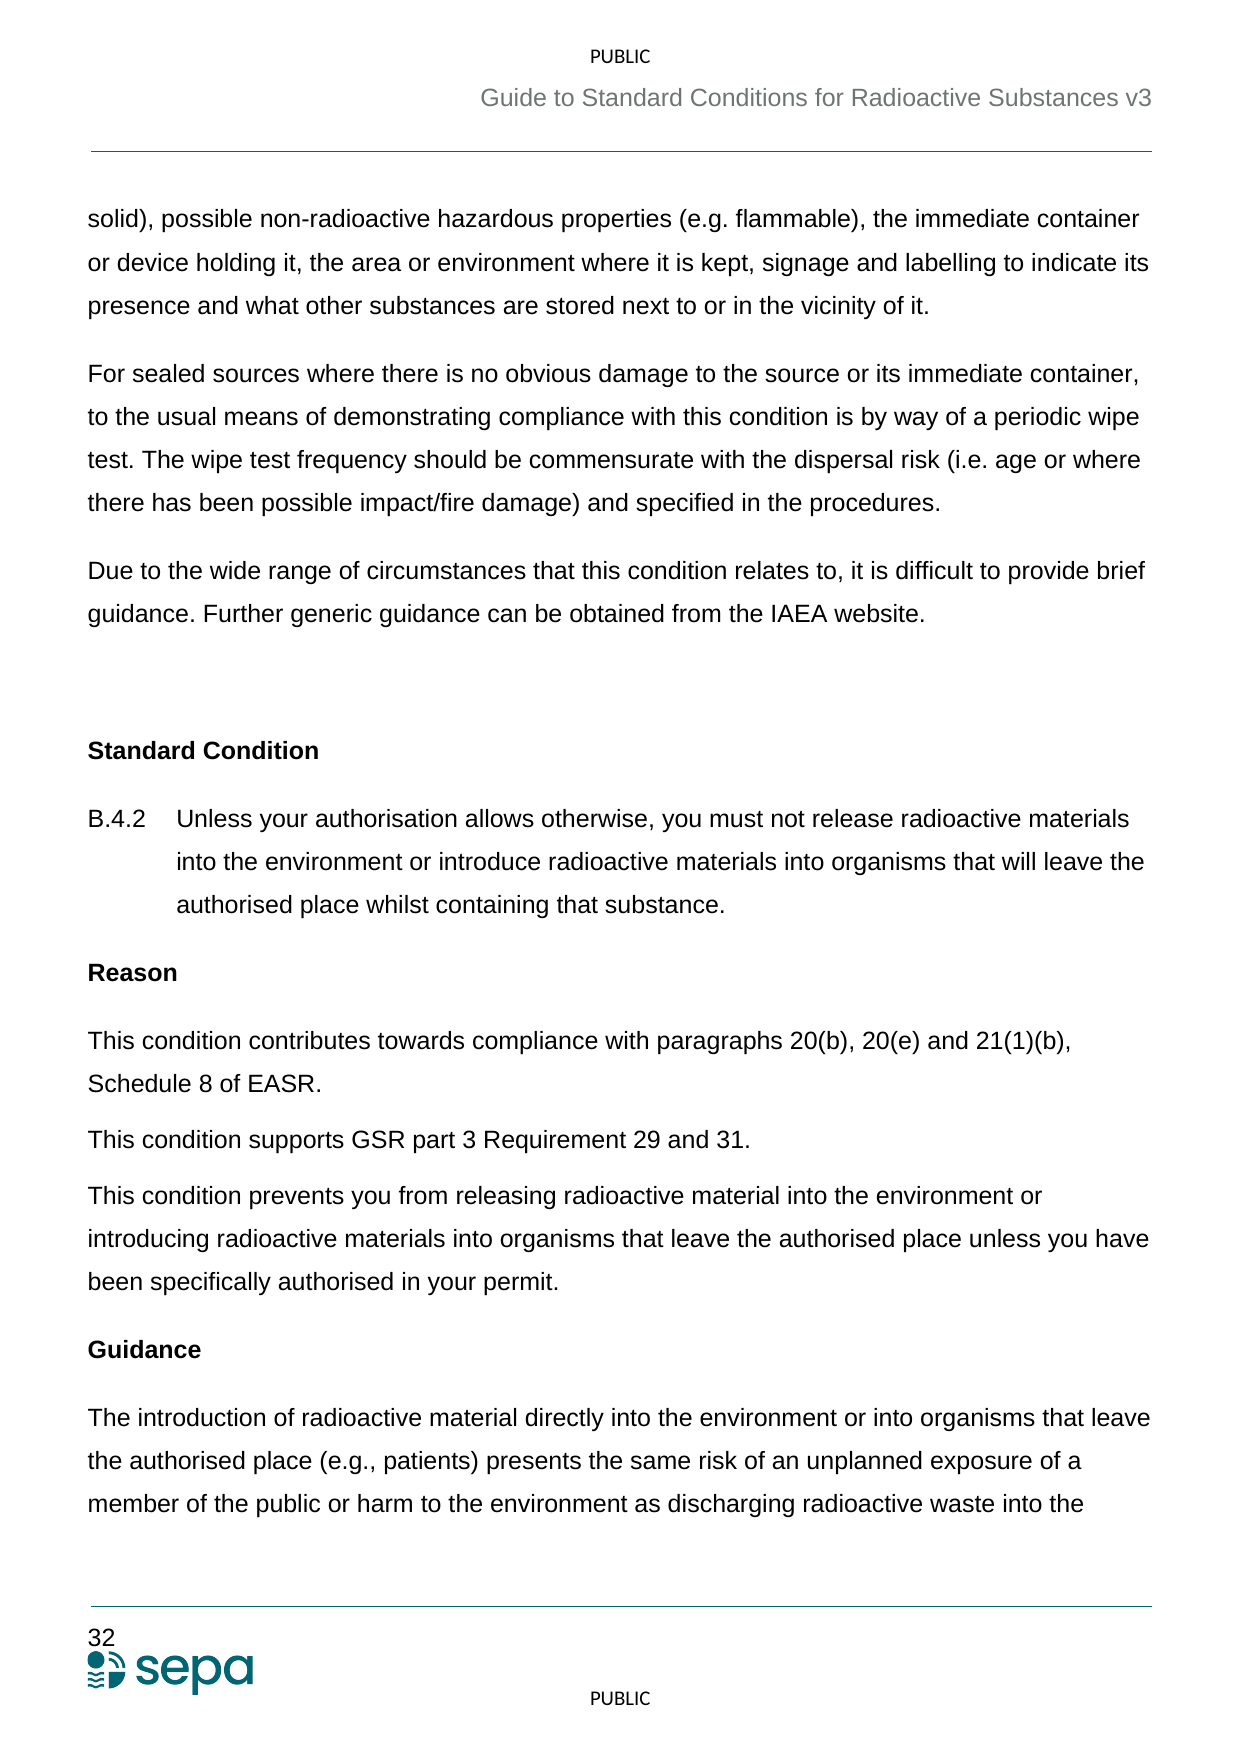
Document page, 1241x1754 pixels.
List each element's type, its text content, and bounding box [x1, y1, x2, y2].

subtitle Guidance [87, 1335, 1153, 1364]
text Due to the wide range of circumstances that this condition relates to, it is difficult to provide brief guidance. Further generic guidance can be obtained from the IAEA website. [87, 556, 1153, 628]
text For sealed sources where there is no obvious damage to the source or its immediate container, to the usual means of demonstrating compliance with this condition is by way of a periodic wipe test. The wipe test frequency should be commensurate with the dispersal risk (i.e. age or where there has been possible impact/fire damage) and specified in the procedures. [87, 359, 1153, 517]
text This condition prevents you from releasing radioactive material into the environment or introducing radioactive materials into organisms that leave the authorised place unless you have been specifically authorised in your permit. [87, 1181, 1153, 1296]
subtitle Reason [87, 958, 1153, 987]
text B.4.2 Unless your authorisation allows otherwise, you must not release radioactive materials into the environment or introduce radioactive materials into organisms that will leave the authorised place whilst containing that substance. [87, 804, 1153, 919]
subtitle Standard Condition [87, 736, 1153, 764]
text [87, 204, 1153, 319]
text This condition supports GSR part 3 Requirement 29 and 31. [87, 1125, 1153, 1154]
picture [87, 1651, 253, 1695]
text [87, 1403, 1153, 1518]
text This condition contributes towards compliance with paragraphs 20(b), 20(e) and 21(1)(b), Schedule 8 of EASR. [87, 1026, 1153, 1098]
